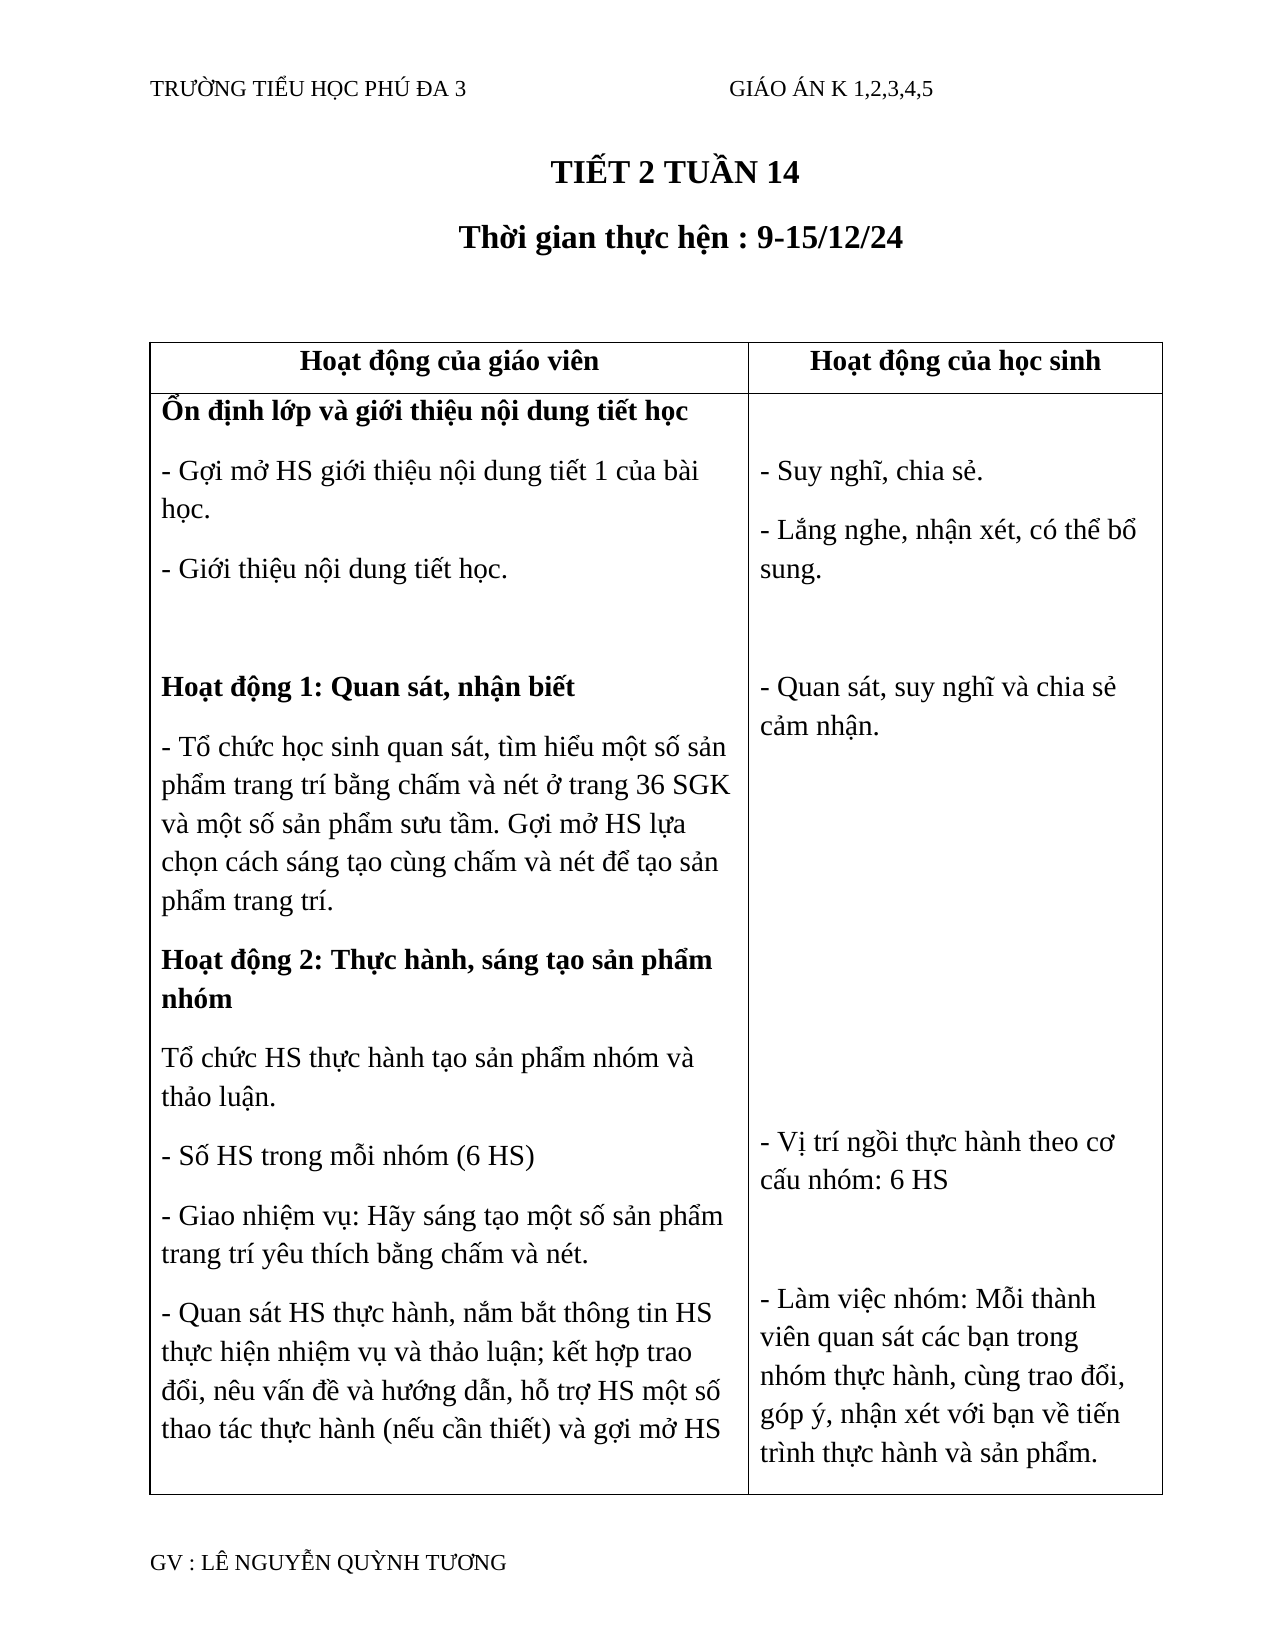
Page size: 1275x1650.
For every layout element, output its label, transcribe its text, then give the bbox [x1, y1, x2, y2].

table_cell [749, 394, 1162, 1493]
table_header Hoạt động của giáo viên [151, 343, 748, 392]
table_header Hoạt động của học sinh [749, 343, 1162, 392]
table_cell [151, 394, 748, 1493]
text TIẾT 2 TUẦN 14 [150, 152, 1125, 191]
text Thời gian thực hện : 9-15/12/24 [93, 217, 1200, 256]
